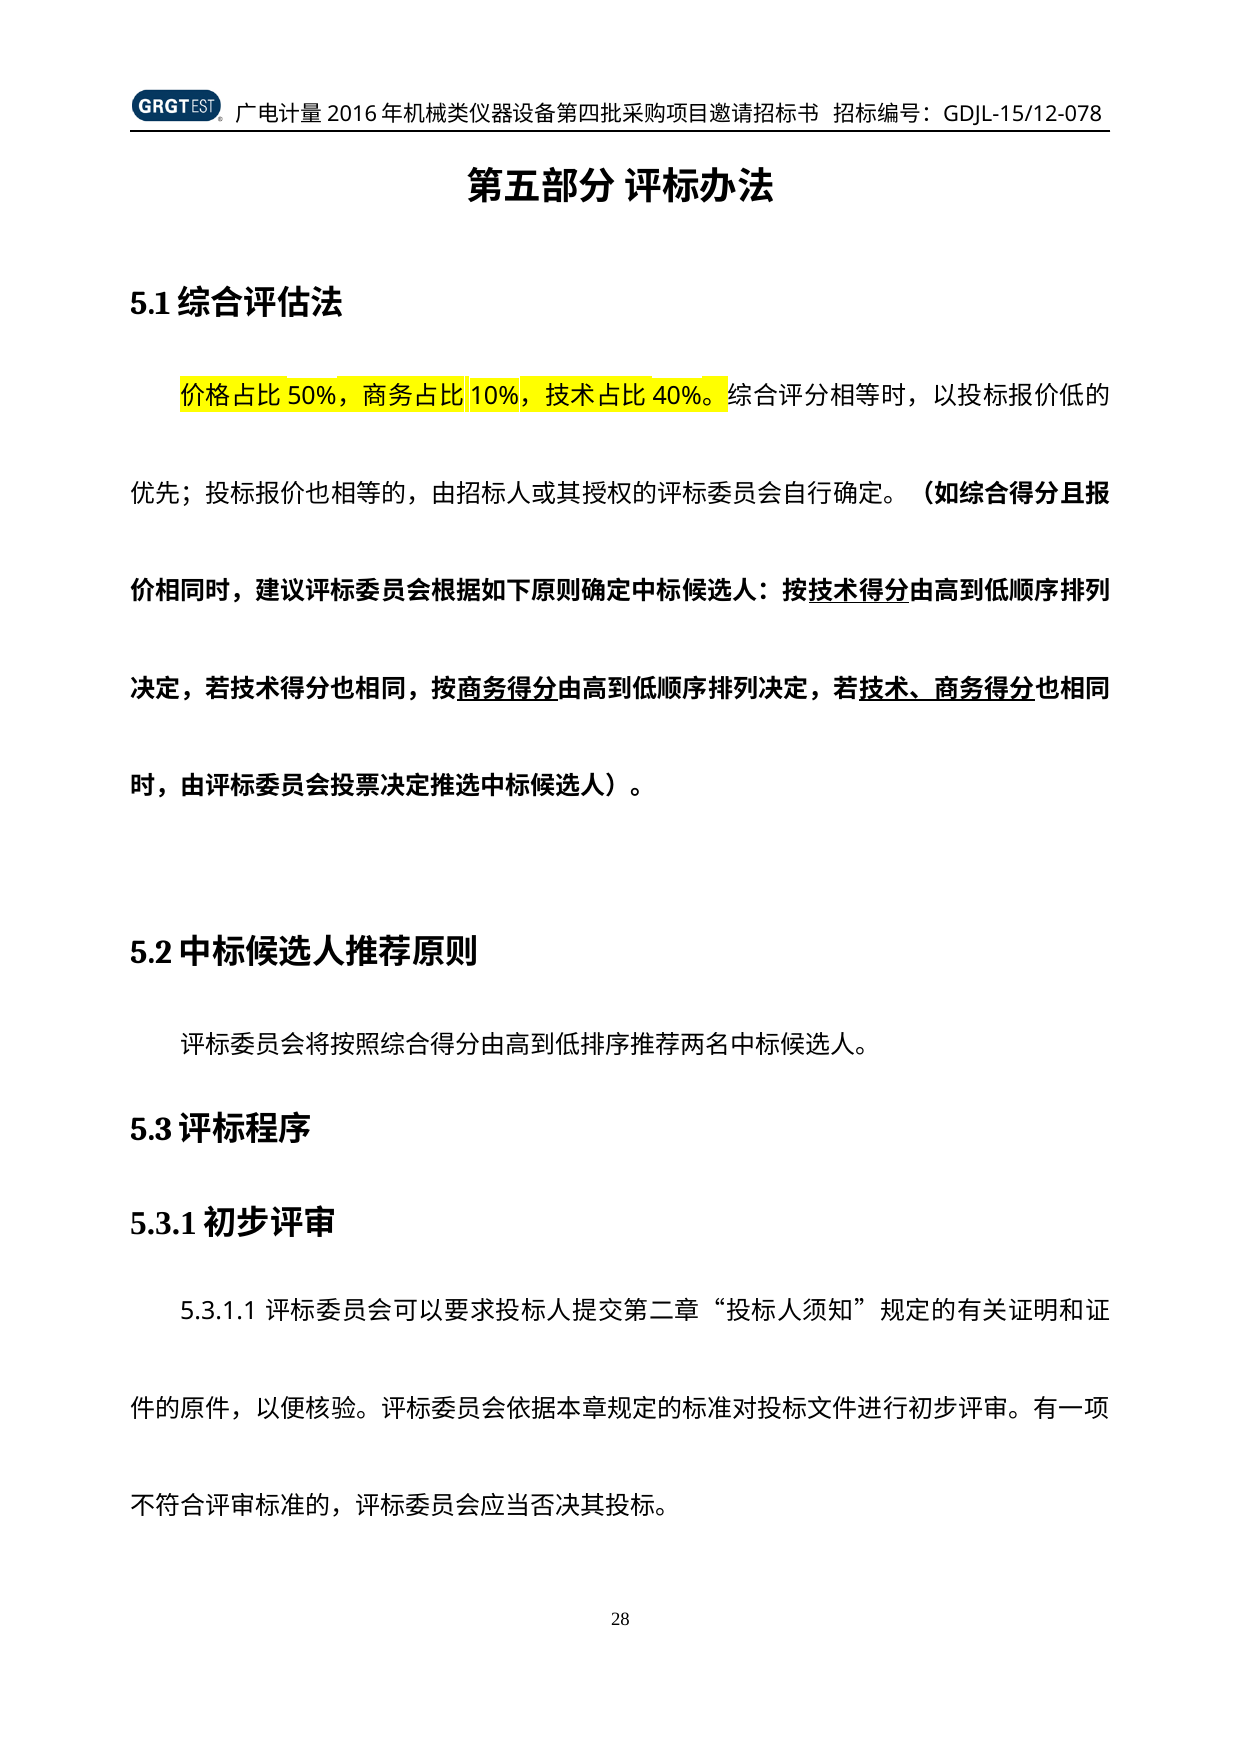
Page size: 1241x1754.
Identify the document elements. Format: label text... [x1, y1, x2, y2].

picture [129, 88, 224, 122]
subtitle 5.3评标程序 [130, 1093, 1110, 1158]
text 评标委员会将按照综合得分由高到低排序推荐两名中标候选人。 [130, 1010, 1110, 1075]
subtitle 5.3.1初步评审 [130, 1187, 1110, 1252]
subtitle 第五部分 评标办法 [130, 151, 1110, 216]
subtitle 5.2中标候选人推荐原则 [130, 916, 1110, 981]
text 价格占比50%，商务占比10%，技术占比40%。综合评分相等时，以投标报价低的优先；投标报价也相等的，由招标人或其授权的评标委员会自行确定。（如综合得分且报价相同时，建议评标委员会根据如下原则确定中标候选人：按技术得分由高到低顺序排列决定，若技术得分也相同，按商务得分由高到低顺序排列决定，若技术、商务得分也相同时，由评标委员会投票决定推选中标候选人）。 [130, 361, 1110, 816]
text 5.3.1.1 评标委员会可以要求投标人提交第二章“投标人须知”规定的有关证明和证件的原件，以便核验。评标委员会依据本章规定的标准对投标文件进行初步评审。有一项不符合评审标准的，评标委员会应当否决其投标。 [130, 1276, 1110, 1536]
subtitle 5.1综合评估法 [130, 267, 1110, 332]
